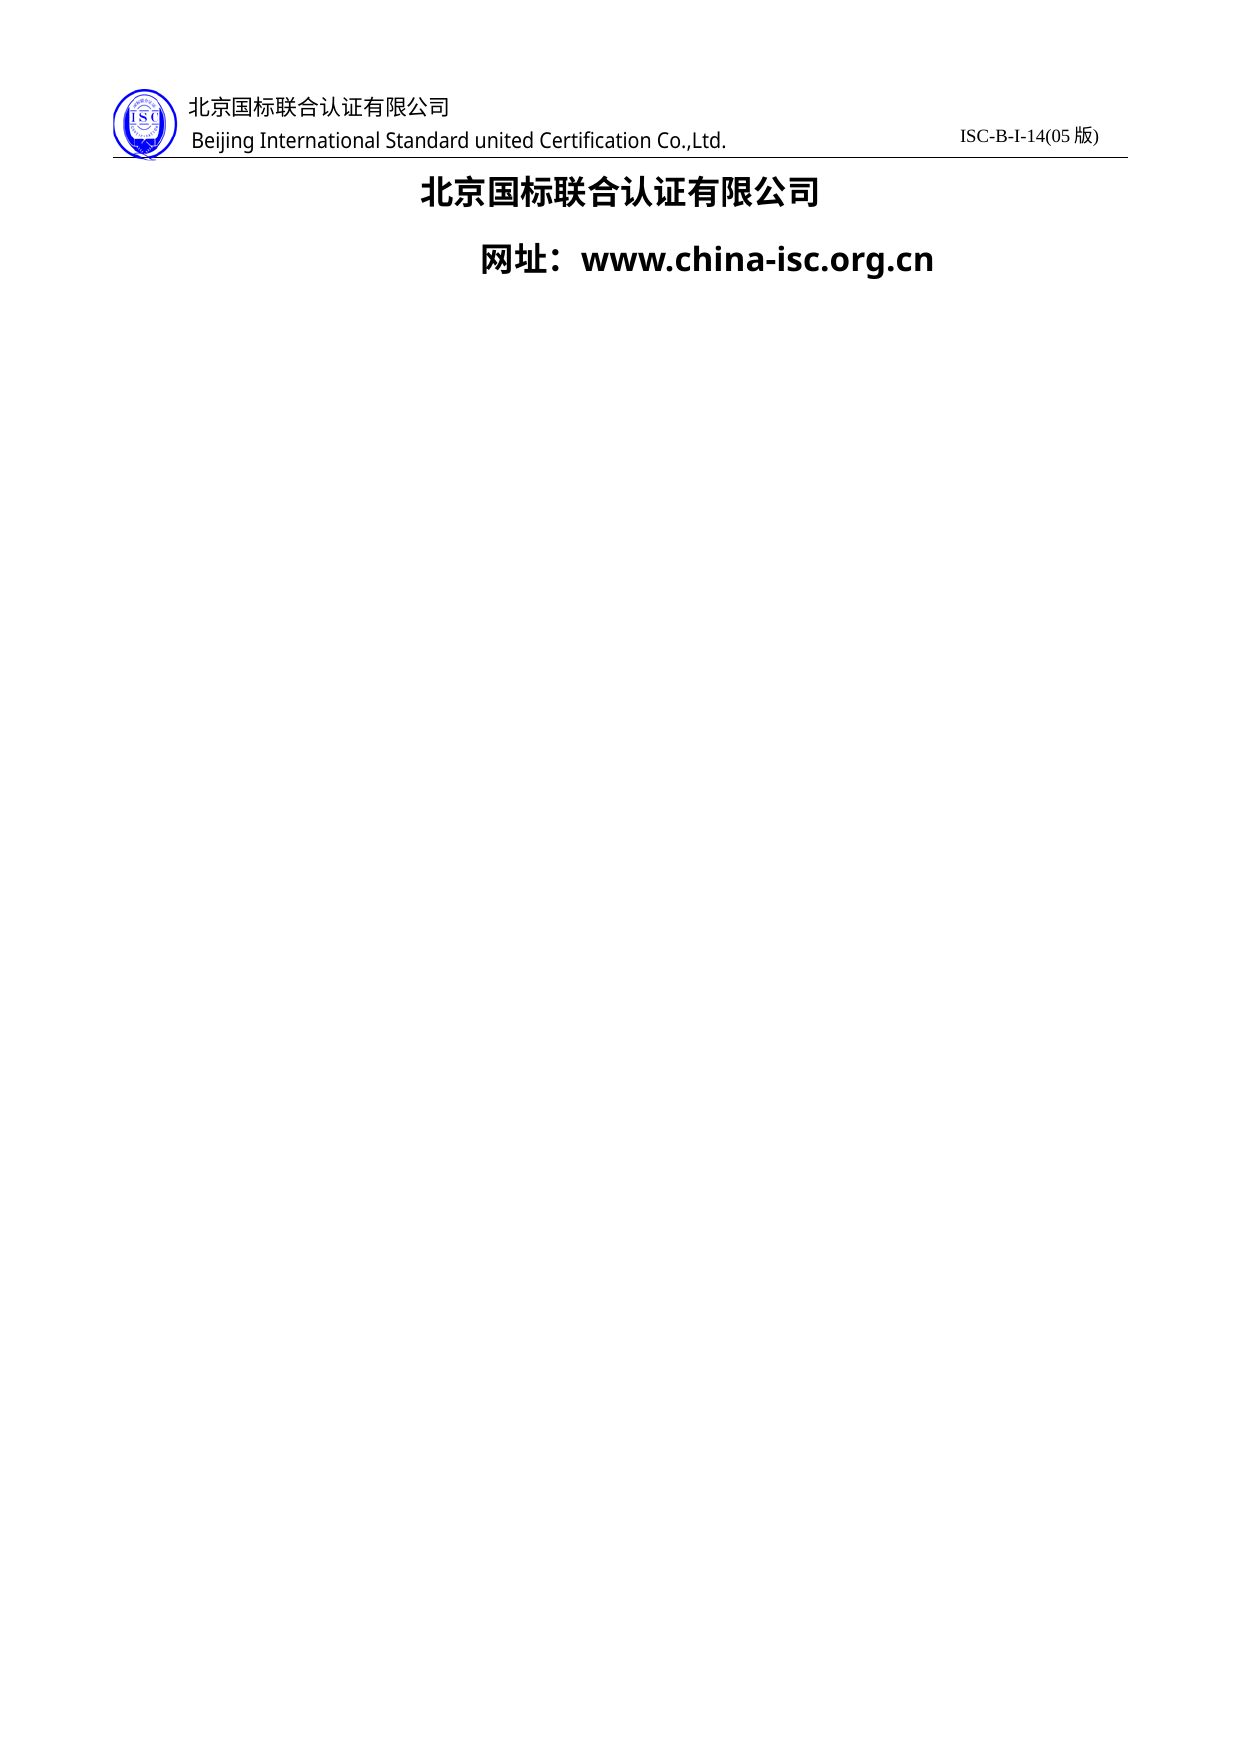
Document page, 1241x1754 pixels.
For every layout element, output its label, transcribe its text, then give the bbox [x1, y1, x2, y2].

text 北京国标联合认证有限公司 [112, 166, 1128, 214]
text 网址：www.china-isc.org.cn [112, 224, 1128, 289]
picture [112, 89, 180, 161]
